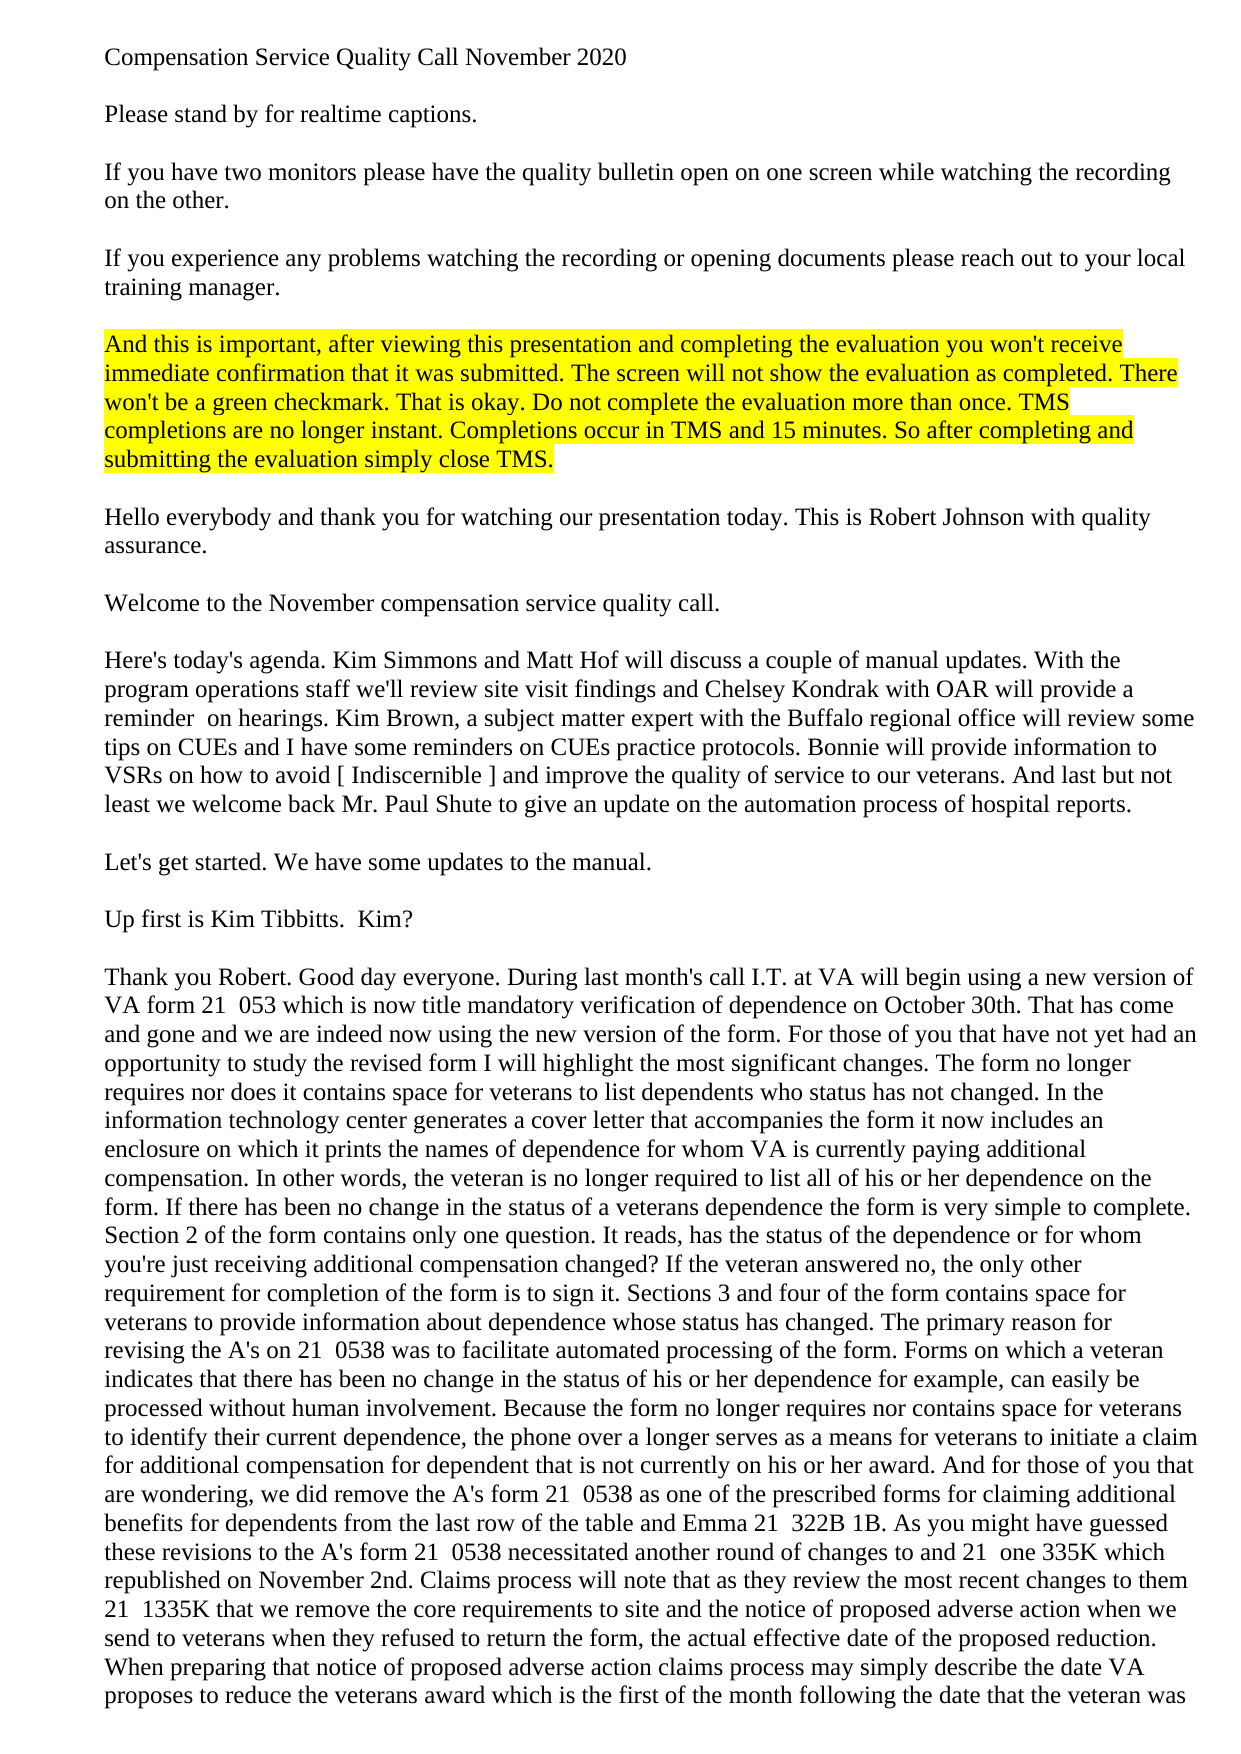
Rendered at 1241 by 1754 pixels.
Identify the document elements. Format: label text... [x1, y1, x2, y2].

text Here's today's agenda. Kim Simmons and Matt Hof will discuss a couple of manual updates. With the program operations staff we'll review site visit findings and Chelsey Kondrak with OAR will provide a reminder on hearings. Kim Brown, a subject matter expert with the Buffalo regional office will review some tips on CUEs and I have some reminders on CUEs practice protocols. Bonnie will provide information to VSRs on how to avoid [ Indiscernible ] and improve the quality of service to our veterans. And last but not least we welcome back Mr. Paul Shute to give an update on the automation process of hospital reports. [104, 645, 1198, 818]
text Hello everybody and thank you for watching our presentation today. This is Robert Johnson with quality assurance. [104, 502, 1198, 559]
text If you experience any problems watching the recording or opening documents please reach out to your local training manager. [104, 243, 1198, 300]
text And this is important, after viewing this presentation and completing the evaluation you won't receive immediate confirmation that it was submitted. The screen will not show the evaluation as completed. There won't be a green checkmark. That is okay. Do not complete the evaluation more than once. TMS completions are no longer instant. Completions occur in TMS and 15 minutes. So after completing and submitting the evaluation simply close TMS. [554, 329, 1198, 473]
text Welcome to the November compensation service quality call. [104, 588, 1198, 617]
text Compensation Service Quality Call November 2020 Please stand by for realtime captions. [104, 42, 1198, 128]
text Let's get started. We have some updates to the manual. [104, 847, 1198, 875]
text If you have two monitors please have the quality bulletin open on one screen while watching the recording on the other. [104, 157, 1198, 214]
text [104, 962, 1198, 1709]
text Up first is Kim Tibbitts. Kim? [104, 904, 1198, 933]
